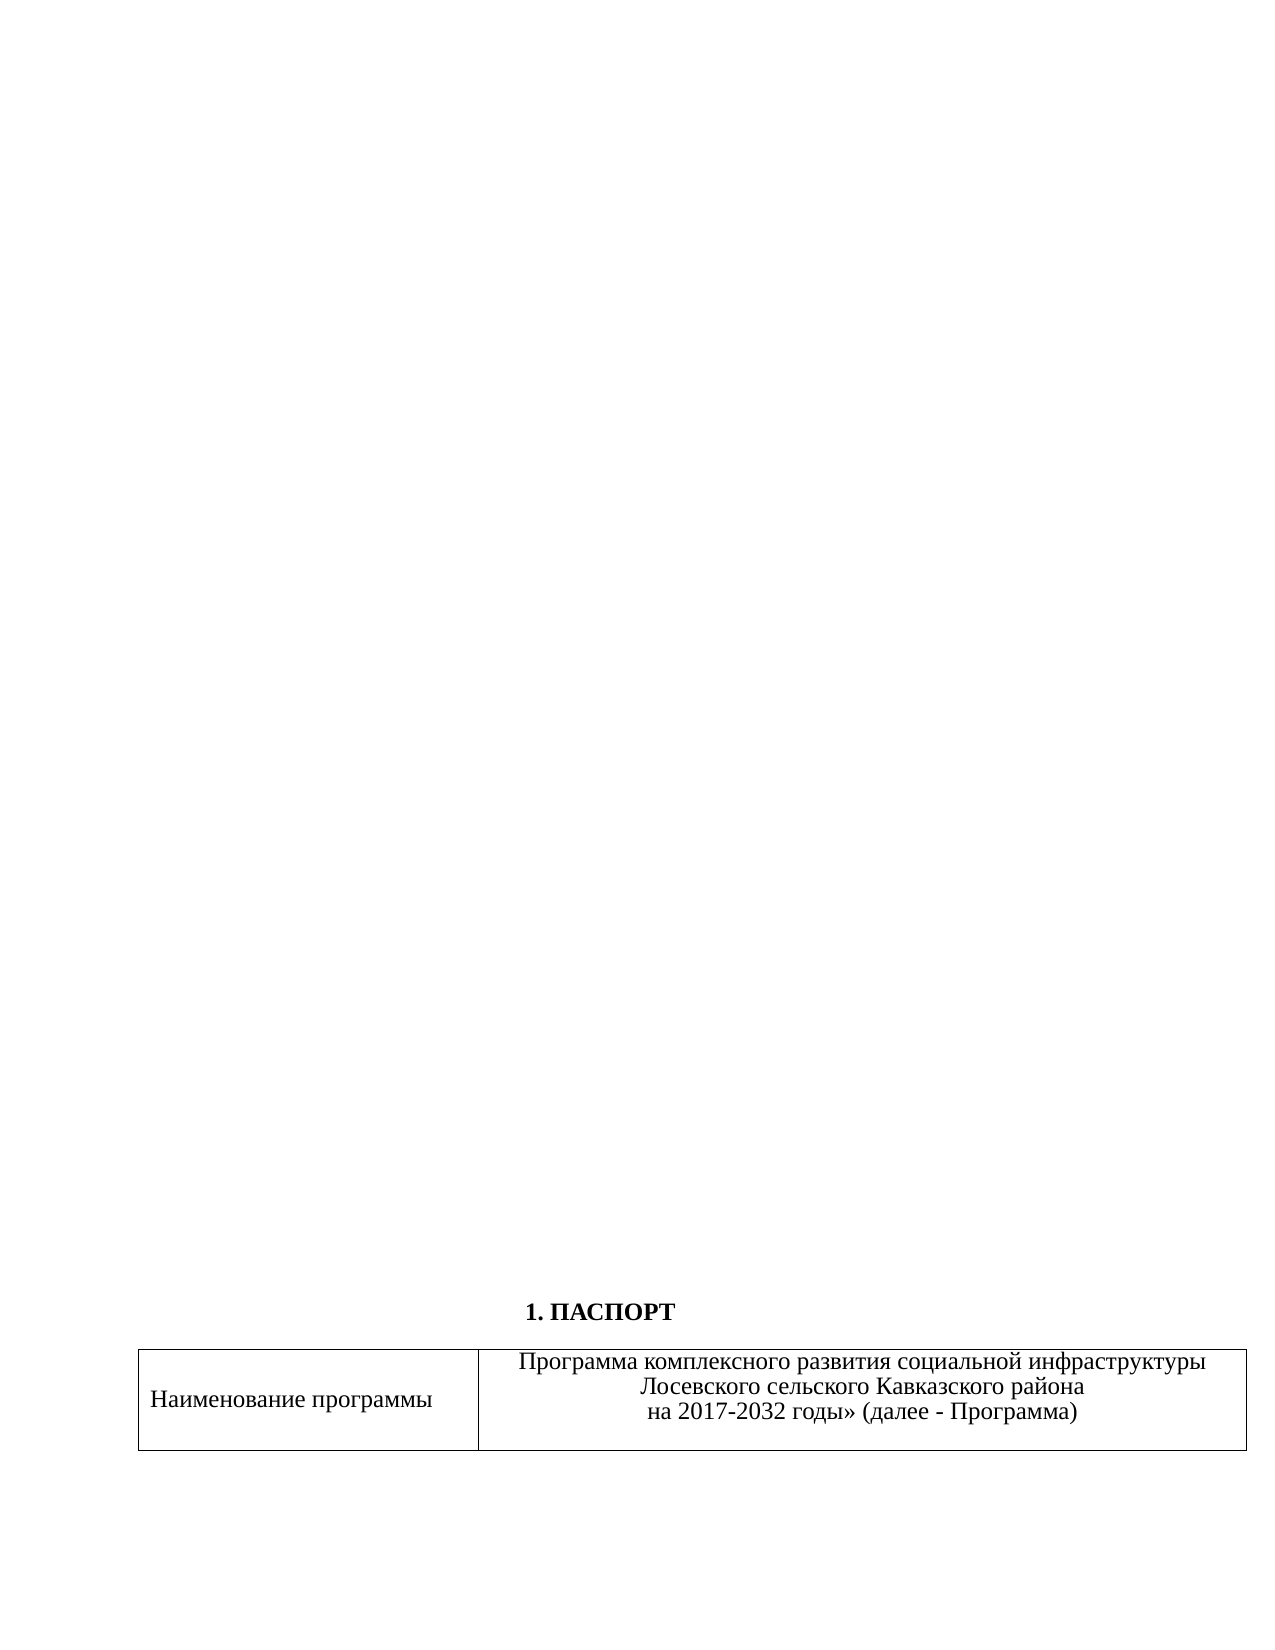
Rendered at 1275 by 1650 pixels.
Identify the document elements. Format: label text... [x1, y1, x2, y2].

table_header Программа комплексного развития социальной инфраструктуры Лосевского сельского Кавказского района на 2017-2032 годы» (далее - Программа) [479, 1350, 1246, 1450]
text 1. ПАСПОРТ [150, 1290, 1125, 1328]
table_header Наименование программы [139, 1350, 478, 1450]
